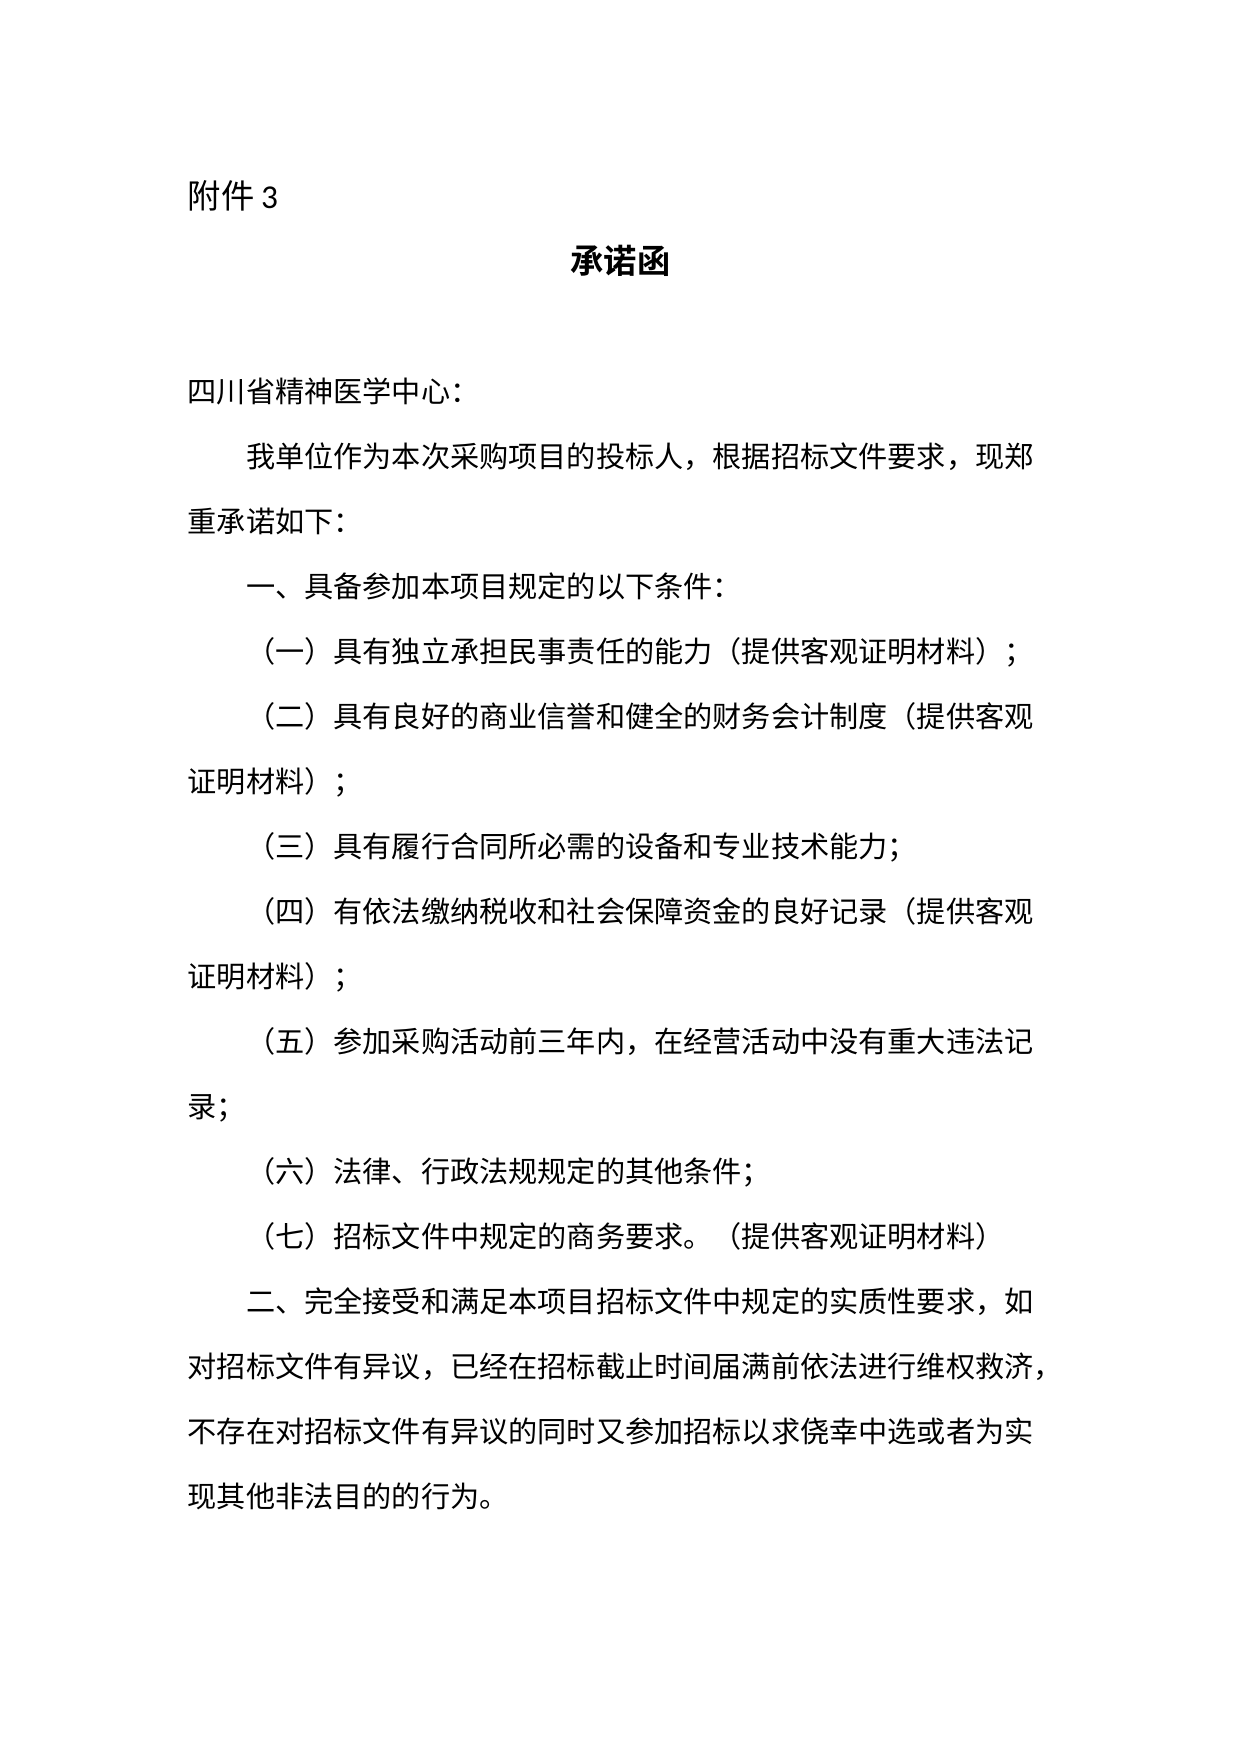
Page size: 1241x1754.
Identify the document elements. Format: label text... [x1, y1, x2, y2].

text （一）具有独立承担民事责任的能力（提供客观证明材料）； （二）具有良好的商业信誉和健全的财务会计制度（提供客观证明材料）； （三）具有履行合同所必需的设备和专业技术能力； （四）有依法缴纳税收和社会保障资金的良好记录（提供客观证明材料）； （五）参加采购活动前三年内，在经营活动中没有重大违法记录； [187, 617, 1053, 1137]
text （六）法律、行政法规规定的其他条件； [187, 1137, 1053, 1202]
text 我单位作为本次采购项目的投标人，根据招标文件要求，现郑重承诺如下： [187, 422, 1053, 552]
text 承诺函 [187, 227, 1053, 292]
text （七）招标文件中规定的商务要求。（提供客观证明材料） [187, 1202, 1053, 1267]
text 附件3 [187, 162, 1053, 227]
text 二、完全接受和满足本项目招标文件中规定的实质性要求，如对招标文件有异议，已经在招标截止时间届满前依法进行维权救济，不存在对招标文件有异议的同时又参加招标以求侥幸中选或者为实现其他非法目的的行为。 [187, 1267, 1053, 1527]
text 一、具备参加本项目规定的以下条件： [187, 552, 1053, 617]
text 四川省精神医学中心： [187, 357, 1053, 422]
